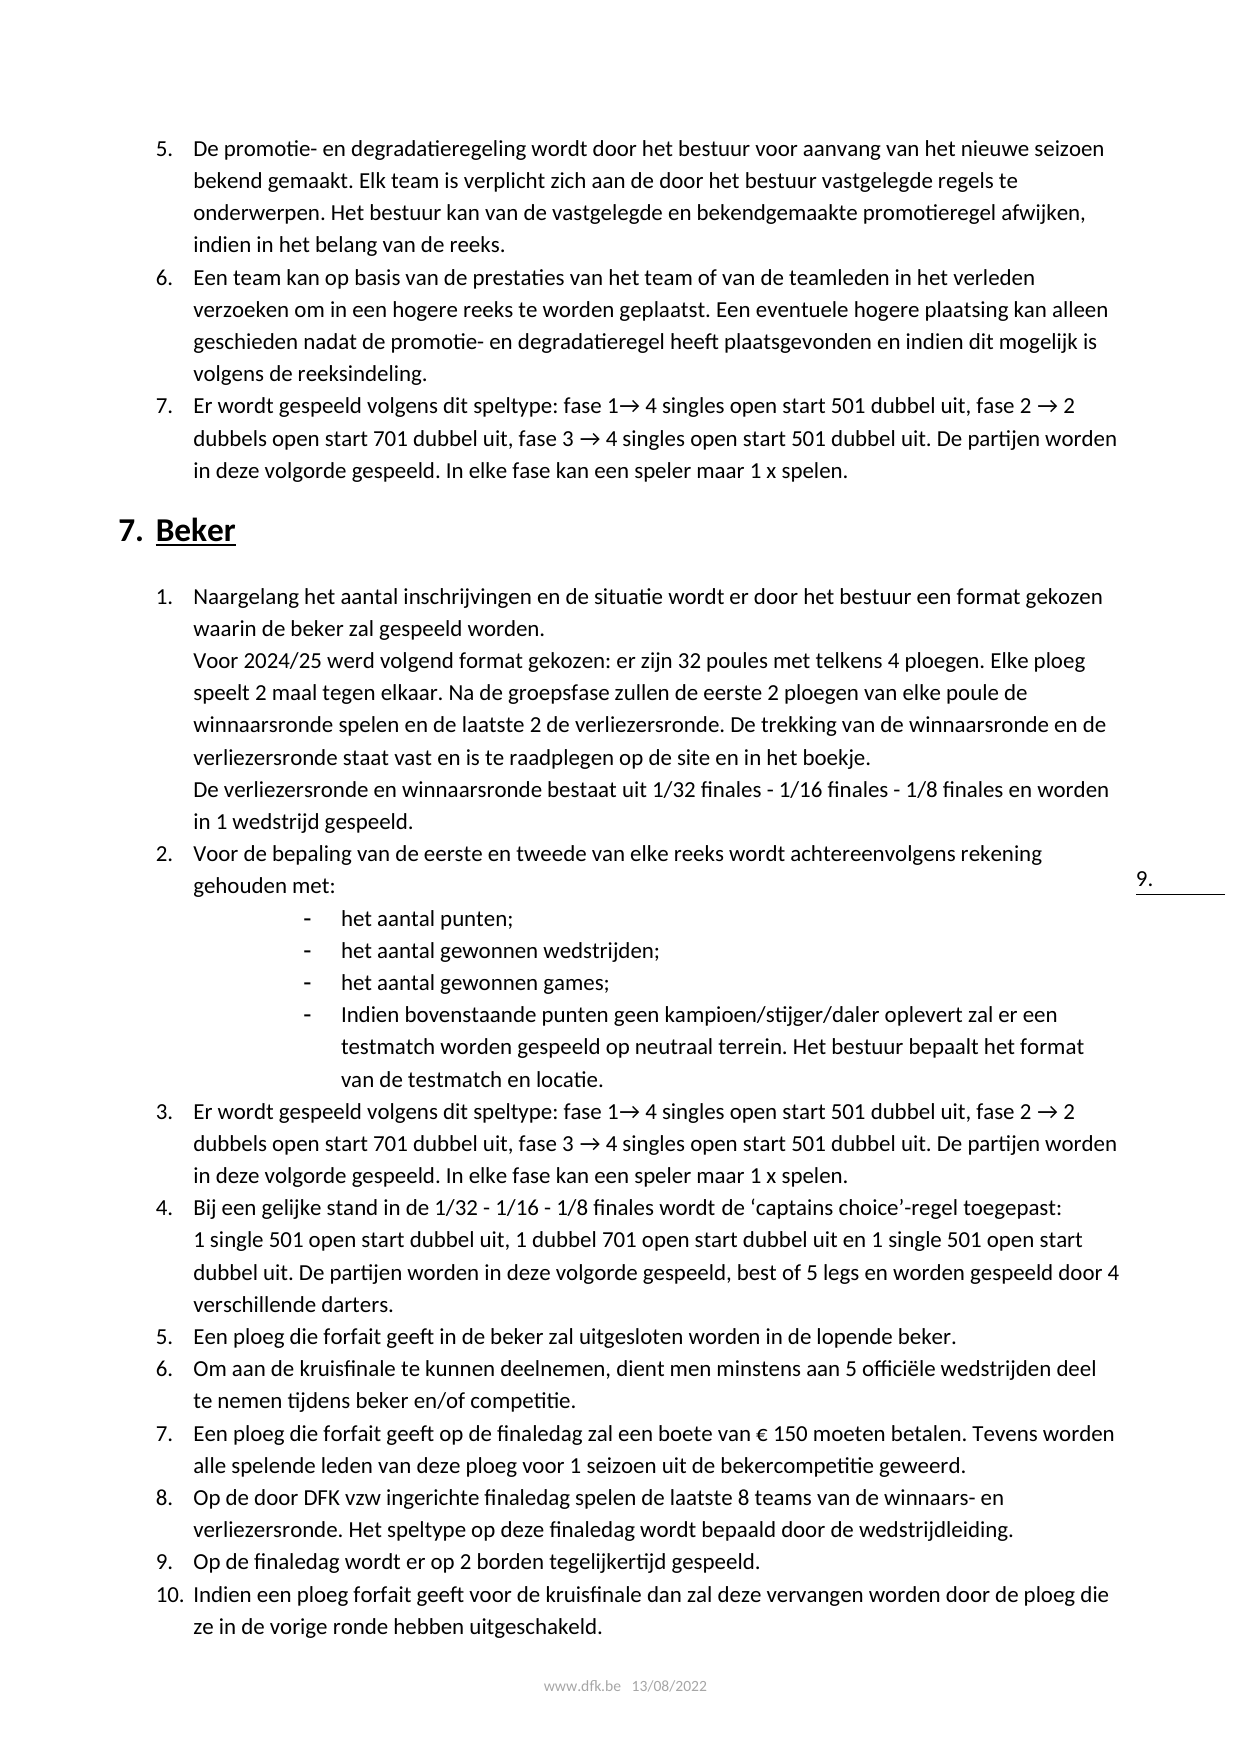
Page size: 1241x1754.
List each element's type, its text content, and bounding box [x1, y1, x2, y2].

list Een ploeg die forfait geeft op de finaledag zal een boete van € 150 moeten betalen. Tevens worden alle spelende leden van deze ploeg voor 1 seizoen uit de bekercompetitie geweerd. [156, 1419, 1122, 1479]
subtitle Beker [118, 509, 1122, 550]
list Indien een ploeg forfait geeft voor de kruisfinale dan zal deze vervangen worden door de ploeg die ze in de vorige ronde hebben uitgeschakeld. [156, 1580, 1122, 1640]
list De promotie- en degradatieregeling wordt door het bestuur voor aanvang van het nieuwe seizoen bekend gemaakt. Elk team is verplicht zich aan de door het bestuur vastgelegde regels te onderwerpen. Het bestuur kan van de vastgelegde en bekendgemaakte promotieregel afwijken, indien in het belang van de reeks. [156, 134, 1122, 259]
list Voor 2024/25 werd volgend format gekozen: er zijn 32 poules met telkens 4 ploegen. Elke ploeg speelt 2 maal tegen elkaar. Na de groepsfase zullen de eerste 2 ploegen van elke poule de winnaarsronde spelen en de laatste 2 de verliezersronde. De trekking van de winnaarsronde en de verliezersronde staat vast en is te raadplegen op de site en in het boekje. [193, 646, 1122, 771]
list Op de door DFK vzw ingerichte finaledag spelen de laatste 8 teams van de winnaars- en verliezersronde. Het speltype op deze finaledag wordt bepaald door de wedstrijdleiding. [156, 1483, 1122, 1543]
list Indien bovenstaande punten geen kampioen/stijger/daler oplevert zal er een testmatch worden gespeeld op neutraal terrein. Het bestuur bepaalt het format van de testmatch en locatie. [303, 1000, 1122, 1093]
list Een ploeg die forfait geeft in de beker zal uitgesloten worden in de lopende beker. [156, 1322, 1122, 1350]
list het aantal punten; [303, 904, 1122, 932]
list Naargelang het aantal inschrijvingen en de situatie wordt er door het bestuur een format gekozen waarin de beker zal gespeeld worden. [156, 582, 1122, 642]
list Er wordt gespeeld volgens dit speltype: fase 1→ 4 singles open start 501 dubbel uit, fase 2 → 2 dubbels open start 701 dubbel uit, fase 3 → 4 singles open start 501 dubbel uit. De partijen worden in deze volgorde gespeeld. In elke fase kan een speler maar 1 x spelen. [156, 1097, 1122, 1189]
list Een team kan op basis van de prestaties van het team of van de teamleden in het verleden verzoeken om in een hogere reeks te worden geplaatst. Een eventuele hogere plaatsing kan alleen geschieden nadat de promotie- en degradatieregel heeft plaatsgevonden en indien dit mogelijk is volgens de reeksindeling. [156, 263, 1122, 387]
list Bij een gelijke stand in de 1/32 - 1/16 - 1/8 finales wordt de ‘captains choice’-regel toegepast: 1 single 501 open start dubbel uit, 1 dubbel 701 open start dubbel uit en 1 single 501 open start dubbel uit. De partijen worden in deze volgorde gespeeld, best of 5 legs en worden gespeeld door 4 verschillende darters. [156, 1193, 1122, 1318]
list Om aan de kruisfinale te kunnen deelnemen, dient men minstens aan 5 officiële wedstrijden deel te nemen tijdens beker en/of competitie. [156, 1354, 1122, 1414]
list De verliezersronde en winnaarsronde bestaat uit 1/32 finales - 1/16 finales - 1/8 finales en worden in 1 wedstrijd gespeeld. [193, 775, 1122, 835]
list het aantal gewonnen games; [303, 968, 1122, 996]
list Voor de bepaling van de eerste en tweede van elke reeks wordt achtereenvolgens rekening gehouden met: [156, 839, 1122, 899]
list het aantal gewonnen wedstrijden; [303, 936, 1122, 964]
list Op de finaledag wordt er op 2 borden tegelijkertijd gespeeld. [156, 1547, 1122, 1576]
list Er wordt gespeeld volgens dit speltype: fase 1→ 4 singles open start 501 dubbel uit, fase 2 → 2 dubbels open start 701 dubbel uit, fase 3 → 4 singles open start 501 dubbel uit. De partijen worden in deze volgorde gespeeld. In elke fase kan een speler maar 1 x spelen. [156, 392, 1122, 484]
